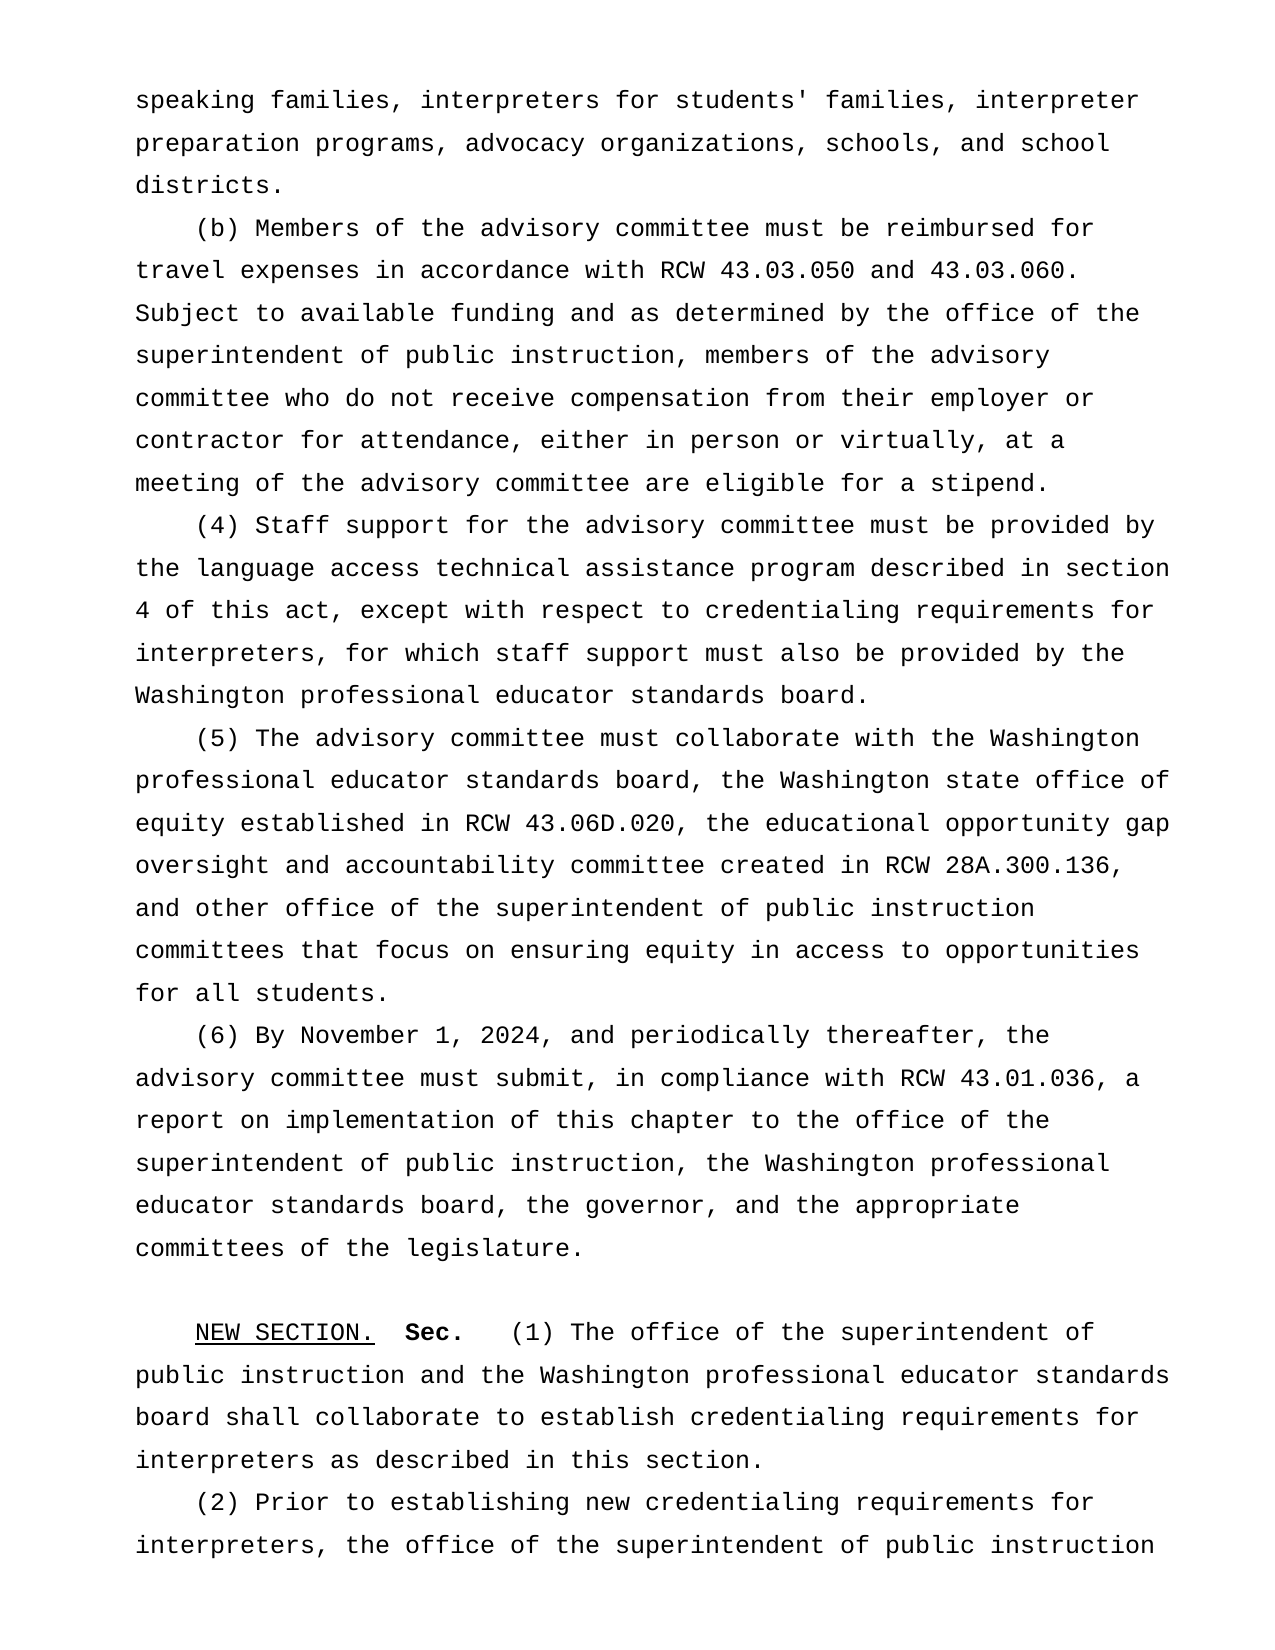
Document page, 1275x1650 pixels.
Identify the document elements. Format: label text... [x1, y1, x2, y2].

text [135, 1477, 1170, 1562]
text (6) By November 1, 2024, and periodically thereafter, the advisory committee must submit, in compliance with RCW 43.01.036, a report on implementation of this chapter to the office of the superintendent of public instruction, the Washington professional educator standards board, the governor, and the appropriate committees of the legislature. [135, 1010, 1170, 1265]
text (b) Members of the advisory committee must be reimbursed for travel expenses in accordance with RCW 43.03.050 and 43.03.060. Subject to available funding and as determined by the office of the superintendent of public instruction, members of the advisory committee who do not receive compensation from their employer or contractor for attendance, either in person or virtually, at a meeting of the advisory committee are eligible for a stipend. [135, 202, 1170, 500]
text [135, 75, 1170, 202]
text NEW SECTION. Sec. (1) The office of the superintendent of public instruction and the Washington professional educator standards board shall collaborate to establish credentialing requirements for interpreters as described in this section. [135, 1307, 1170, 1477]
text (5) The advisory committee must collaborate with the Washington professional educator standards board, the Washington state office of equity established in RCW 43.06D.020, the educational opportunity gap oversight and accountability committee created in RCW 28A.300.136, and other office of the superintendent of public instruction committees that focus on ensuring equity in access to opportunities for all students. [135, 712, 1170, 1010]
text (4) Staff support for the advisory committee must be provided by the language access technical assistance program described in section 4 of this act, except with respect to credentialing requirements for interpreters, for which staff support must also be provided by the Washington professional educator standards board. [135, 500, 1170, 712]
